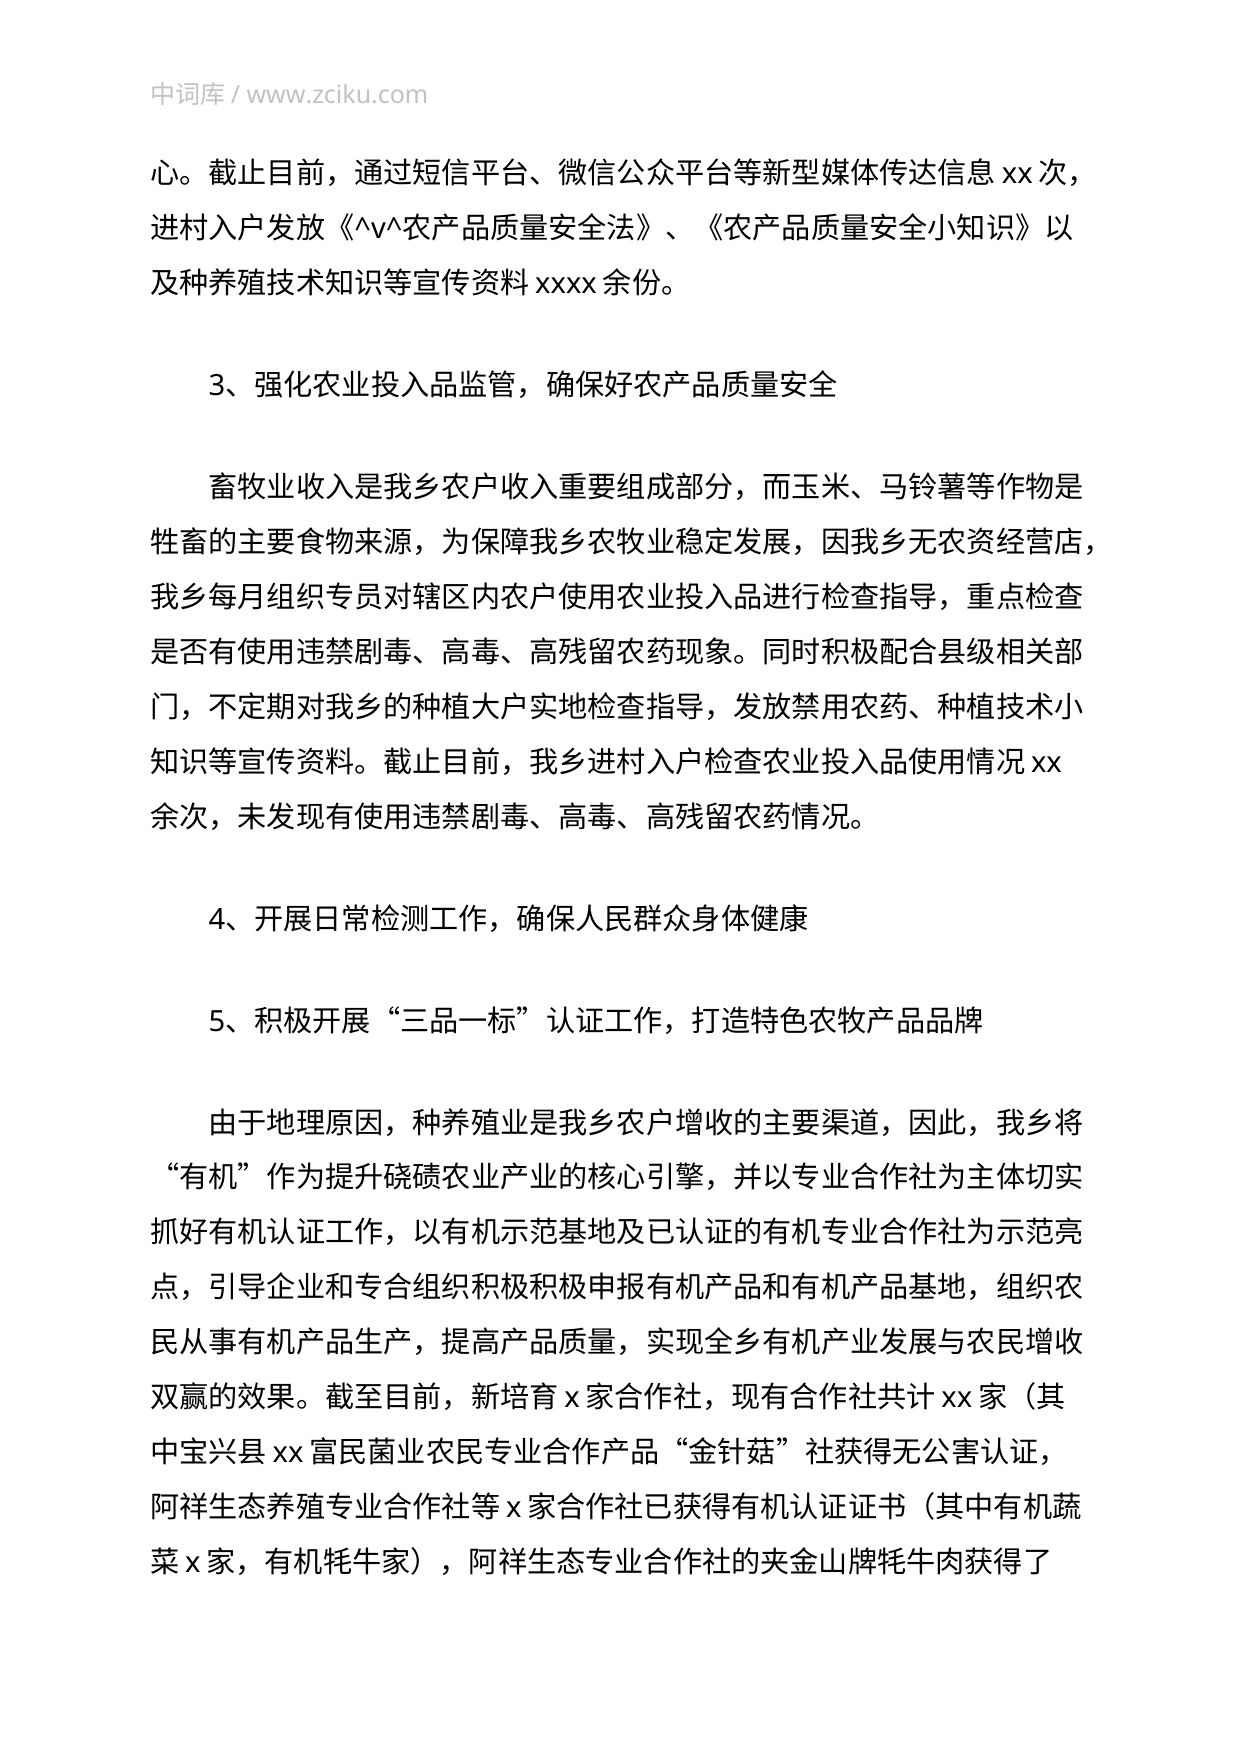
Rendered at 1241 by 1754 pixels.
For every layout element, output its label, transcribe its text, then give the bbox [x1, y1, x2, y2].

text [150, 1099, 1090, 1581]
text 3、强化农业投入品监管，确保好农产品质量安全 [150, 362, 1090, 404]
text 畜牧业收入是我乡农户收入重要组成部分，而玉米、马铃薯等作物是牲畜的主要食物来源，为保障我乡农牧业稳定发展，因我乡无农资经营店，我乡每月组织专员对辖区内农户使用农业投入品进行检查指导，重点检查是否有使用违禁剧毒、高毒、高残留农药现象。同时积极配合县级相关部门，不定期对我乡的种植大户实地检查指导，发放禁用农药、种植技术小知识等宣传资料。截止目前，我乡进村入户检查农业投入品使用情况xx余次，未发现有使用违禁剧毒、高毒、高残留农药情况。 [150, 464, 1090, 836]
text 5、积极开展“三品一标”认证工作，打造特色农牧产品品牌 [150, 997, 1090, 1039]
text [150, 150, 1090, 302]
text 4、开展日常检测工作，确保人民群众身体健康 [150, 895, 1090, 938]
